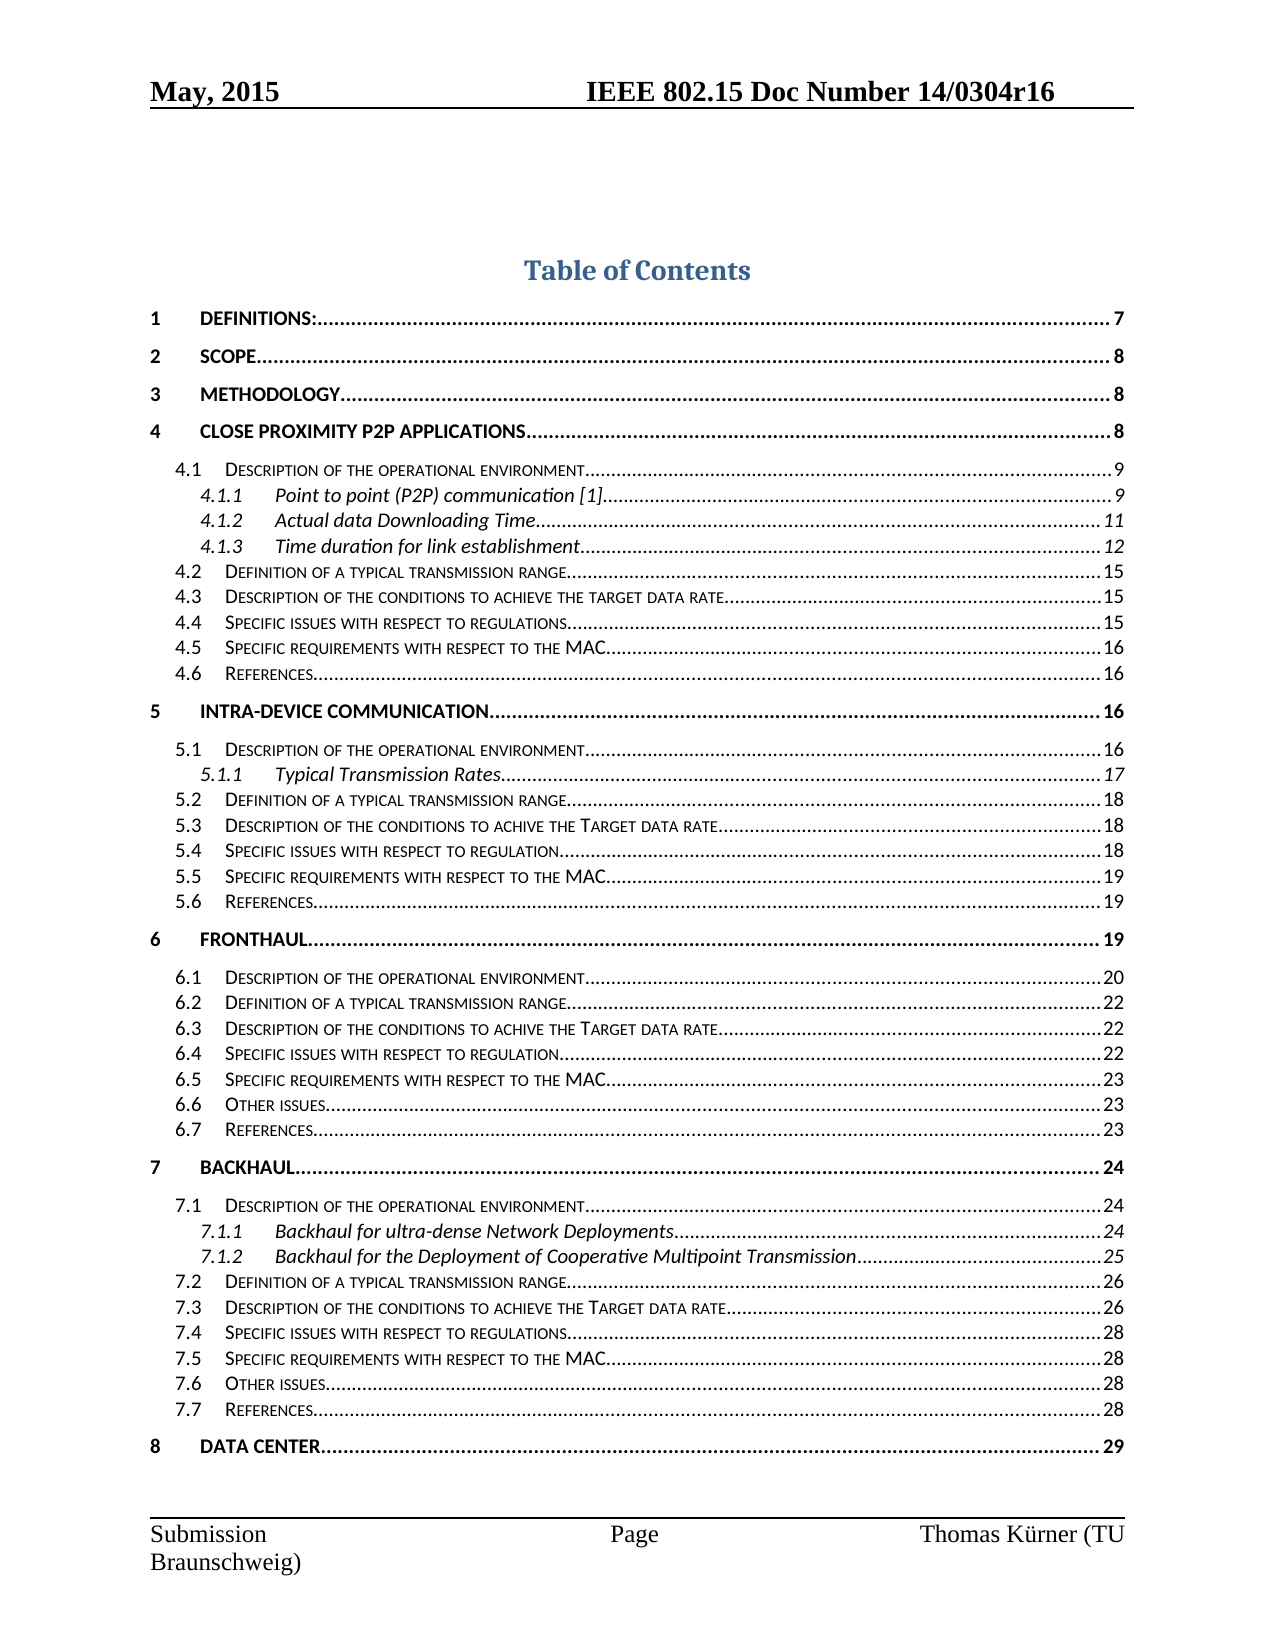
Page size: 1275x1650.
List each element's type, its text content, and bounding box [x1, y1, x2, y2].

text 7 Backhaul 24 [150, 1154, 1125, 1180]
text 5.4 Specific issues with respect to regulation 18 [175, 837, 1125, 863]
text 1 Definitions: 7 [150, 305, 1125, 330]
text 4.1.2 Actual data Downloading Time 11 [200, 507, 1125, 533]
text 5.5 Specific requirements with respect to the MAC 19 [175, 863, 1125, 888]
text 3 Methodology 8 [150, 381, 1125, 406]
text 7.1 Description of the operational environment 24 [175, 1192, 1125, 1218]
text 7.2 Definition of a typical transmission range 26 [175, 1269, 1125, 1294]
text 2 Scope 8 [150, 343, 1125, 368]
text 4 Close Proximity P2P applications 8 [150, 419, 1125, 444]
text 4.1 Description of the operational environment 9 [175, 457, 1125, 482]
text 7.3 Description of the conditions to achieve the Target data rate 26 [175, 1294, 1125, 1319]
text 6.7 References 23 [175, 1117, 1125, 1142]
text 7.7 References 28 [175, 1396, 1125, 1421]
text 6 Fronthaul 19 [150, 926, 1125, 952]
text 4.2 Definition of a typical transmission range 15 [175, 558, 1125, 584]
text 4.4 Specific issues with respect to regulations 15 [175, 609, 1125, 634]
text 5.1 Description of the operational environment 16 [175, 736, 1125, 761]
text 5 Intra-Device Communication 16 [150, 698, 1125, 723]
text 5.3 Description of the conditions to achive the Target data rate 18 [175, 812, 1125, 837]
text 6.5 Specific requirements with respect to the MAC 23 [175, 1066, 1125, 1091]
text 8 Data Center 29 [150, 1434, 1125, 1459]
text 7.1.2 Backhaul for the Deployment of Cooperative Multipoint Transmission 25 [200, 1243, 1125, 1269]
subtitle Table of Contents [150, 254, 1125, 287]
text 6.2 Definition of a typical transmission range 22 [175, 989, 1125, 1015]
text 6.3 Description of the conditions to achive the Target data rate 22 [175, 1015, 1125, 1040]
text 4.1.3 Time duration for link establishment 12 [200, 533, 1125, 558]
text 7.1.1 Backhaul for ultra-dense Network Deployments 24 [200, 1218, 1125, 1243]
text 5.1.1 Typical Transmission Rates 17 [200, 761, 1125, 787]
text 6.4 Specific issues with respect to regulation 22 [175, 1040, 1125, 1066]
text 4.5 Specific requirements with respect to the MAC 16 [175, 634, 1125, 660]
text 6.1 Description of the operational environment 20 [175, 964, 1125, 989]
text 4.1.1 Point to point (P2P) communication [1] 9 [200, 482, 1125, 507]
text 7.5 Specific requirements with respect to the MAC 28 [175, 1345, 1125, 1370]
text 4.3 Description of the conditions to achieve the target data rate 15 [175, 584, 1125, 609]
text 7.4 Specific issues with respect to regulations 28 [175, 1319, 1125, 1345]
text 7.6 Other issues 28 [175, 1370, 1125, 1396]
text 5.2 Definition of a typical transmission range 18 [175, 787, 1125, 812]
text 4.6 References 16 [175, 660, 1125, 685]
text 5.6 References 19 [175, 888, 1125, 914]
text 6.6 Other issues 23 [175, 1091, 1125, 1117]
